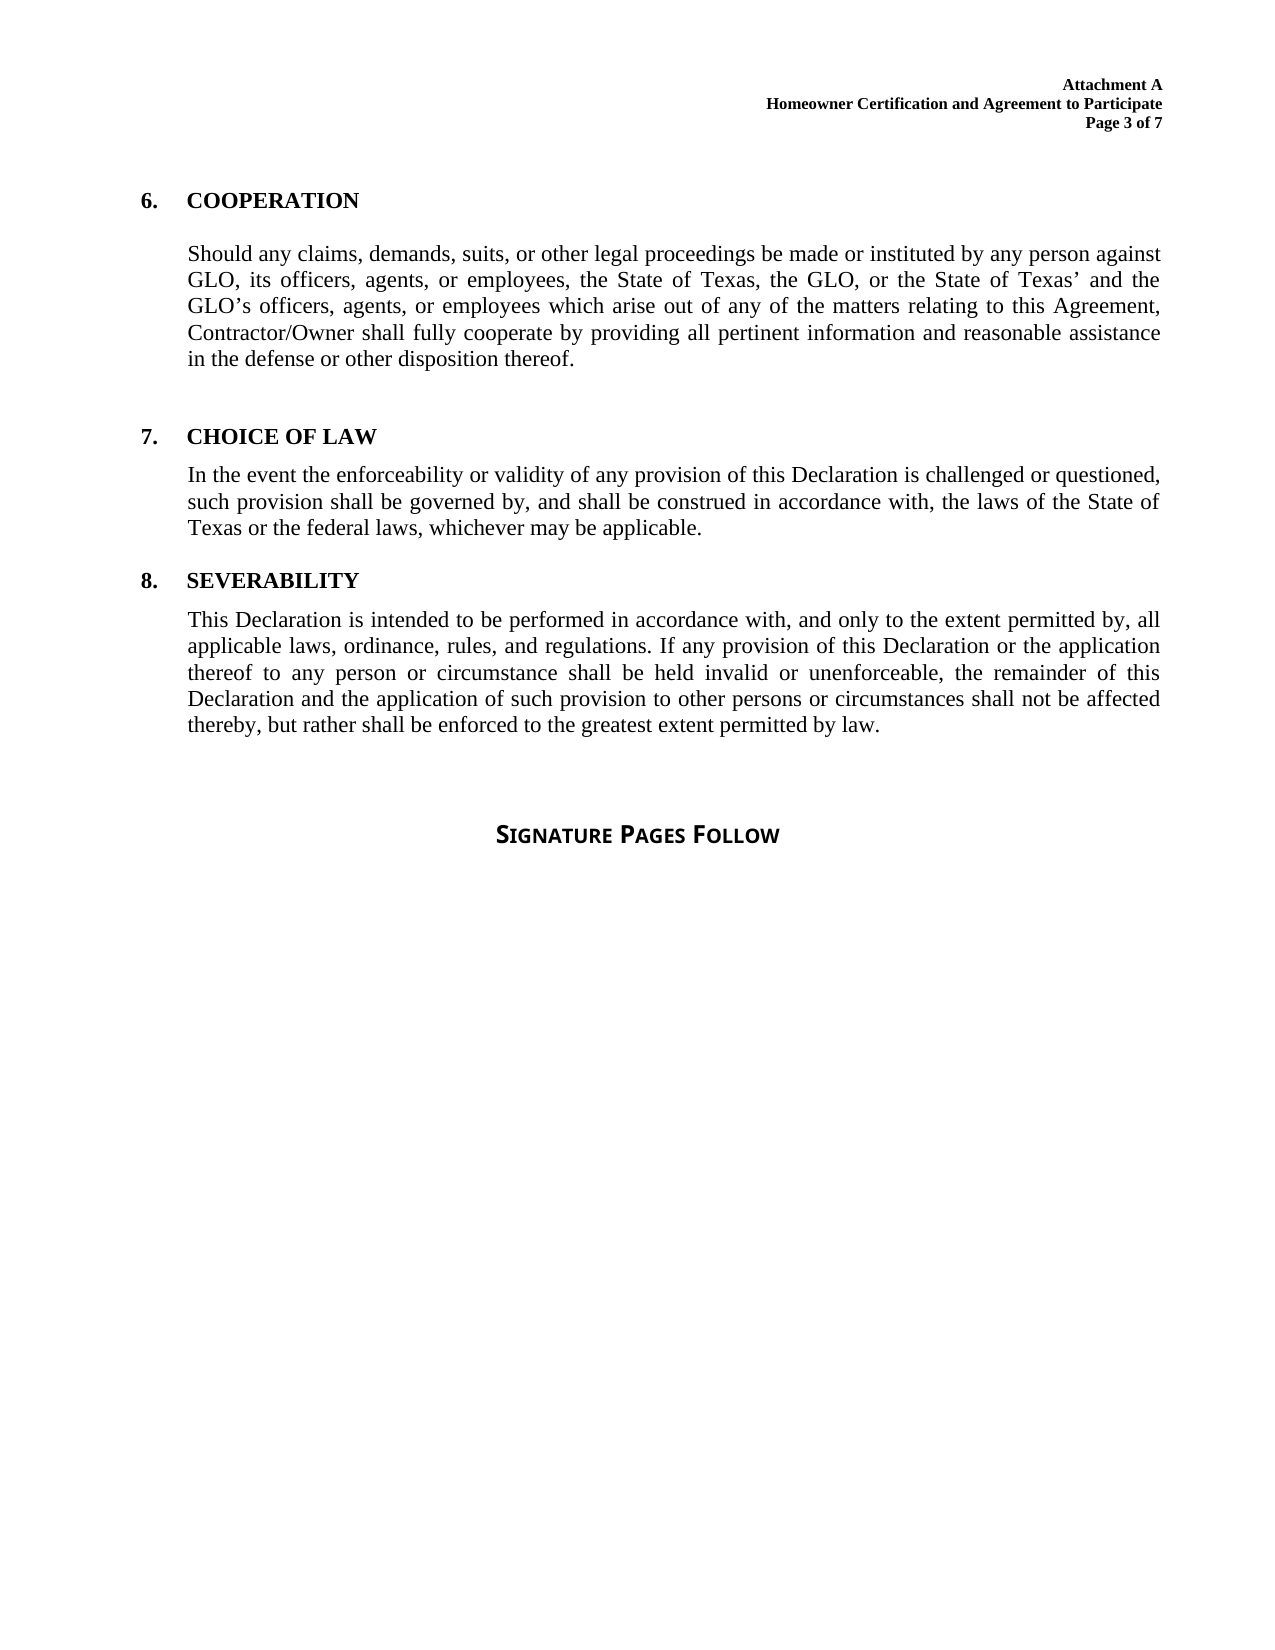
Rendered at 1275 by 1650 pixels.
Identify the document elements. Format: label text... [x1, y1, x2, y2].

text In the event the enforceability or validity of any provision of this Declaration is challenged or questioned, such provision shall be governed by, and shall be construed in accordance with, the laws of the State of Texas or the federal laws, whichever may be applicable. [187, 462, 1162, 541]
text 7. CHOICE OF LAW [141, 423, 1162, 449]
text This Declaration is intended to be performed in accordance with, and only to the extent permitted by, all applicable laws, ordinance, rules, and regulations. If any provision of this Declaration or the application thereof to any person or circumstance shall be held invalid or unenforceable, the remainder of this Declaration and the application of such provision to other persons or circumstances shall not be affected thereby, but rather shall be enforced to the greatest extent permitted by law. [187, 606, 1162, 738]
text 6. COOPERATION [141, 187, 1162, 213]
text Signature Pages Follow [112, 817, 1162, 851]
text 8. SEVERABILITY [141, 567, 1162, 593]
text Should any claims, demands, suits, or other legal proceedings be made or instituted by any person against GLO, its officers, agents, or employees, the State of Texas, the GLO, or the State of Texas’ and the GLO’s officers, agents, or employees which arise out of any of the matters relating to this Agreement, Contractor/Owner shall fully cooperate by providing all pertinent information and reasonable assistance in the defense or other disposition thereof. [187, 239, 1162, 371]
